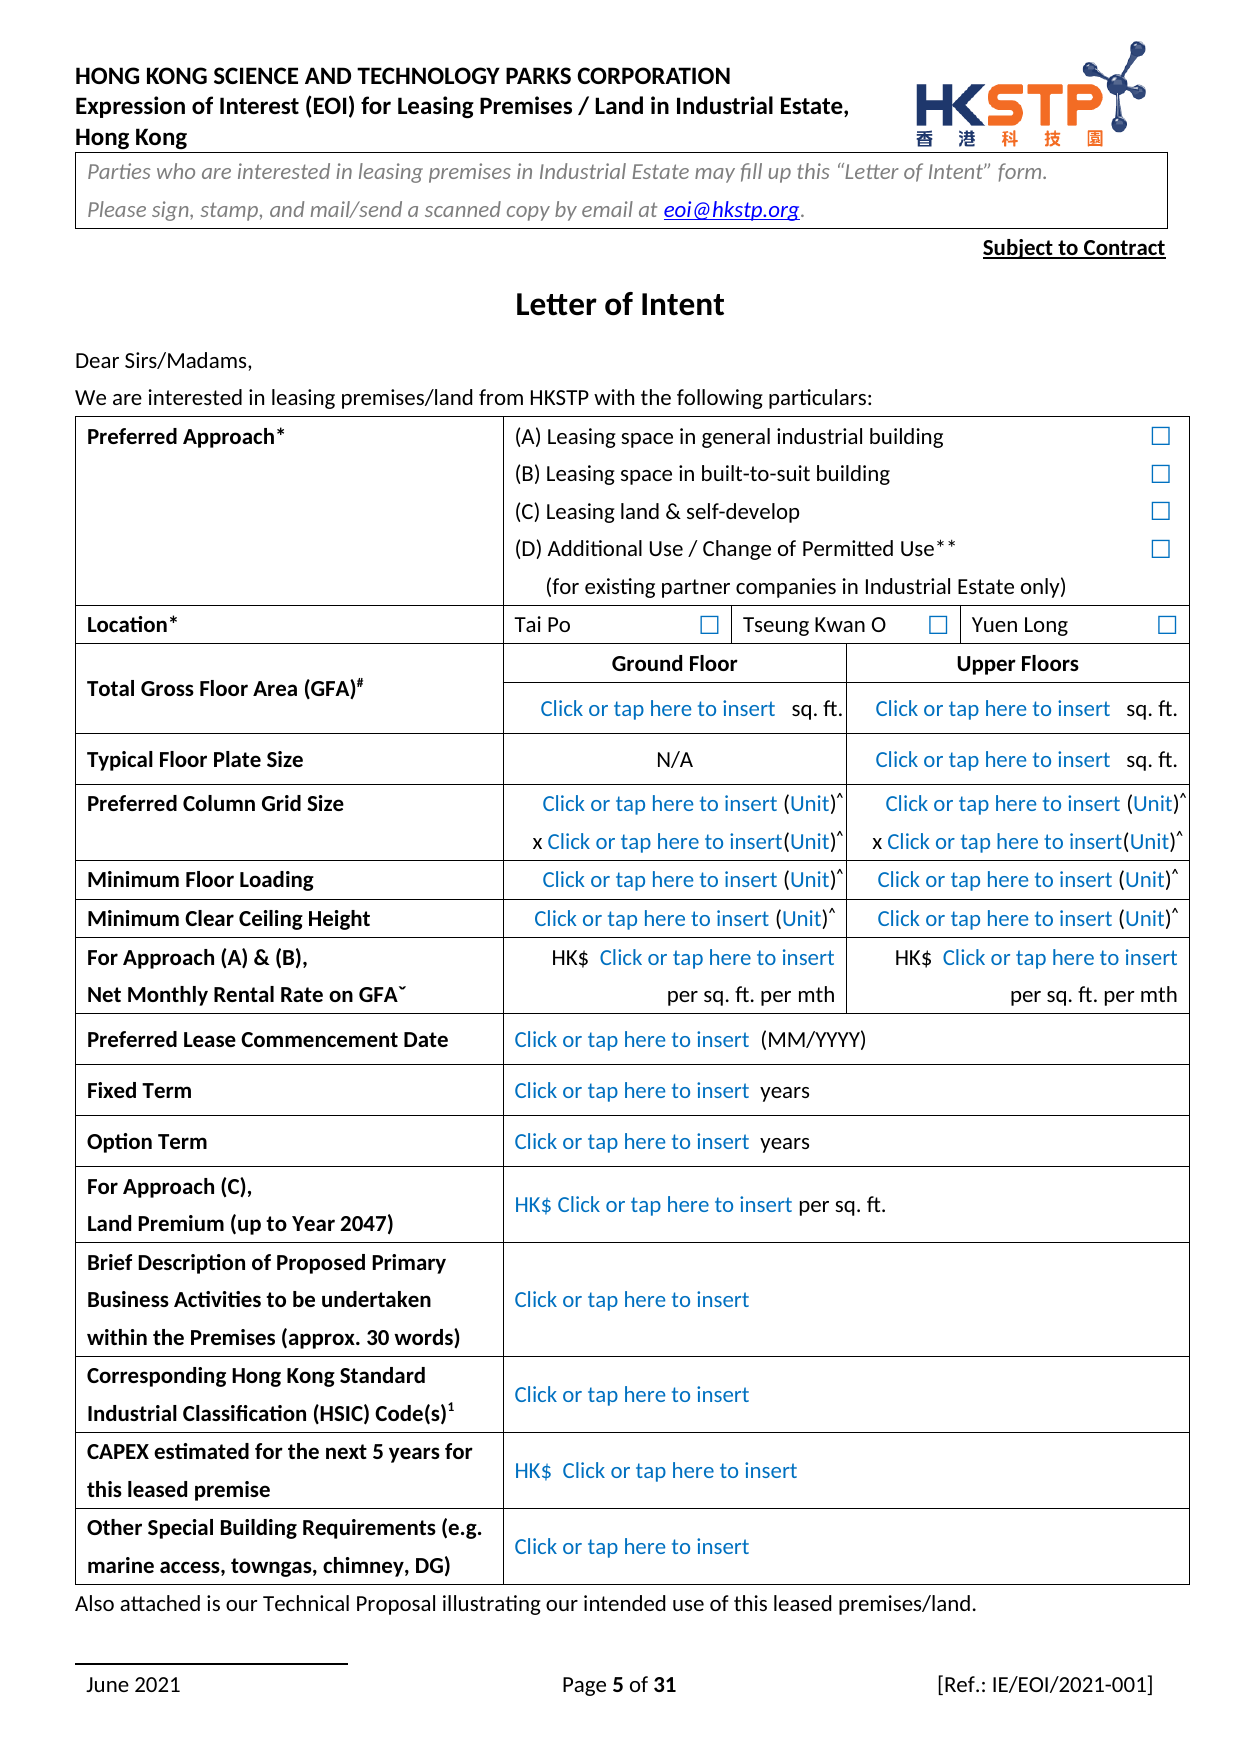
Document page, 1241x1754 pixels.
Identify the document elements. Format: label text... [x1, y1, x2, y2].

table_cell (MM/YYYY) [504, 1014, 1189, 1064]
table_cell [666, 606, 731, 643]
table_cell HK$ per sq. ft. per mth [504, 938, 846, 1013]
table_cell ()^ [847, 900, 1189, 937]
table_cell HK$ per sq. ft. [504, 1167, 1189, 1242]
table_cell For Approach (C), Land Premium (up to Year 2047) [76, 1167, 503, 1242]
table_cell [1124, 606, 1189, 643]
table_cell HK$ per sq. ft. per mth [847, 938, 1189, 1013]
table_cell sq. ft. [847, 734, 1189, 784]
table_cell Minimum Floor Loading [76, 861, 503, 898]
table_cell Preferred Lease Commencement Date [76, 1014, 503, 1064]
table_cell Typical Floor Plate Size [76, 734, 503, 784]
table_cell Upper Floors [847, 644, 1189, 682]
table_cell ()^ x ()^ [504, 785, 846, 860]
table_cell [504, 1509, 1189, 1584]
table_cell ()^ [504, 861, 846, 898]
table_cell ()^ [504, 900, 846, 937]
table_cell sq. ft. [847, 683, 1189, 733]
table_cell [504, 1243, 1189, 1356]
table_cell Corresponding Hong Kong Standard Industrial Classification (HSIC) Code(s) [76, 1357, 503, 1432]
table_cell [504, 1357, 1189, 1432]
table_header Preferred Approach* [76, 417, 503, 605]
table_cell Minimum Clear Ceiling Height [76, 900, 503, 937]
table_cell Location* [76, 606, 503, 643]
table_header Parties who are interested in leasing premises in Industrial Estate may fill up this “Letter of Intent” form. Please sign, stamp, and mail/send a scanned copy by email at eoi@hkstp.org. [76, 153, 1167, 228]
text Subject to Contract [75, 229, 1165, 266]
table_cell Total Gross Floor Area (GFA)# [76, 644, 503, 733]
text Letter of Intent [75, 266, 1165, 341]
table_cell [902, 606, 960, 643]
table_cell Preferred Column Grid Size [76, 785, 503, 860]
text We are interested in leasing premises/land from HKSTP with the following particulars: [75, 379, 1165, 416]
table_cell Ground Floor [504, 644, 846, 682]
table_cell ()^ [847, 861, 1189, 898]
table_cell Other Special Building Requirements (e.g. marine access, towngas, chimney, DG) [76, 1509, 503, 1584]
table_cell years [504, 1065, 1189, 1115]
table_cell Option Term [76, 1116, 503, 1166]
table_cell sq. ft. [504, 683, 846, 733]
table_cell For Approach (A) & (B), Net Monthly Rental Rate on GFAˇ [76, 938, 503, 1013]
table_cell HK$ [504, 1433, 1189, 1508]
table_cell Fixed Term [76, 1065, 503, 1115]
table_cell Tai Po [504, 606, 666, 643]
table_cell Brief Description of Proposed Primary Business Activities to be undertaken within the Premises (approx. 30 words) [76, 1243, 503, 1356]
table_cell N/A [504, 734, 846, 784]
table_header (A) Leasing space in general industrial building (B) Leasing space in built-to-suit building (C) Leasing land & self-develop (D) Additional Use / Change of Permitted Use** (for existing partner companies in Industrial Estate only) [504, 417, 1138, 605]
table_header [1138, 417, 1189, 605]
table_cell Tseung Kwan O [732, 606, 902, 643]
table_cell Yuen Long [961, 606, 1123, 643]
text Dear Sirs/Madams, [75, 341, 1165, 379]
text Also attached is our Technical Proposal illustrating our intended use of this leased premises/land. [75, 1585, 1165, 1622]
table_cell CAPEX estimated for the next 5 years for this leased premise [76, 1433, 503, 1508]
table_cell ()^ x ()^ [847, 785, 1189, 860]
table_cell years [504, 1116, 1189, 1166]
